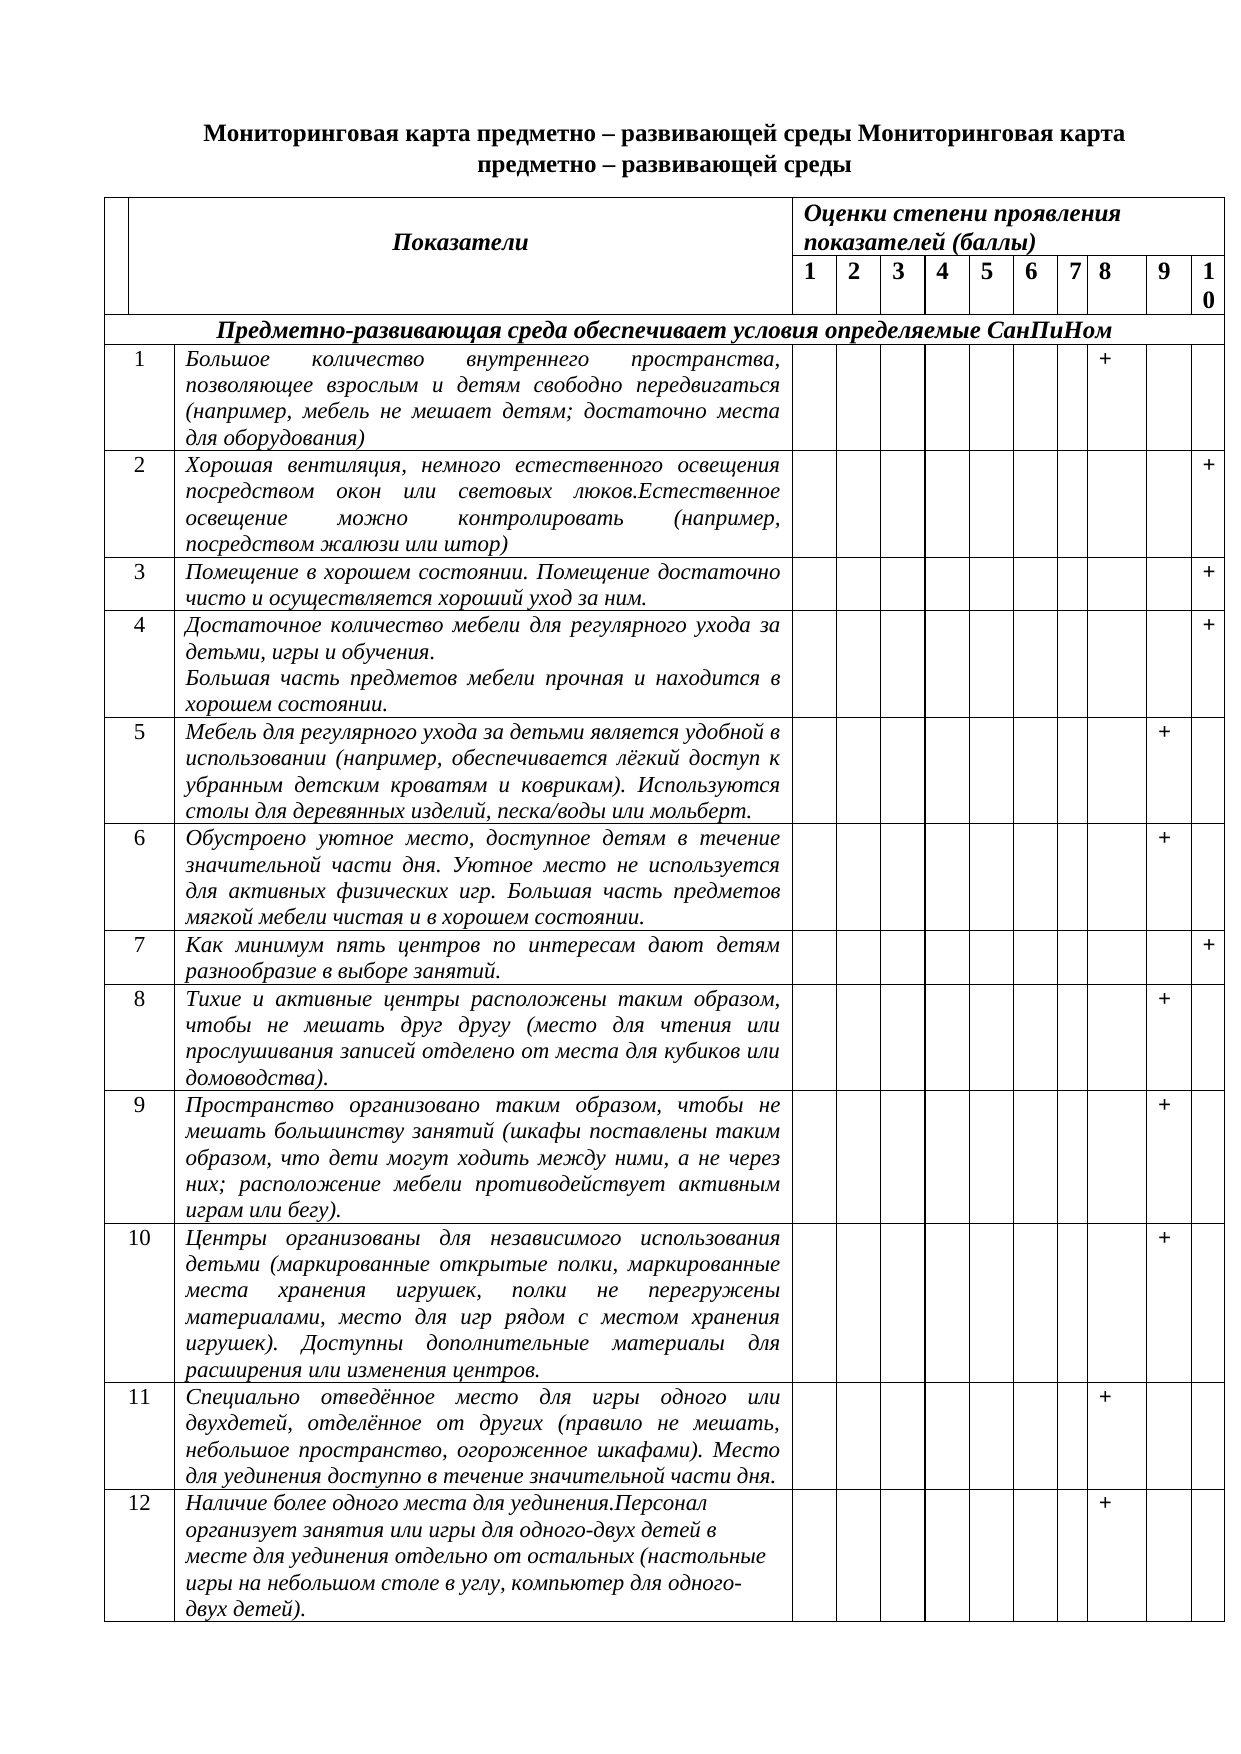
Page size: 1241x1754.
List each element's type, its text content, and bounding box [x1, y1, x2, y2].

table_cell [970, 1490, 1013, 1621]
table_cell [1014, 1224, 1057, 1382]
table_cell [1088, 558, 1146, 610]
table_cell [1088, 451, 1146, 557]
table_cell [926, 1383, 969, 1488]
table_cell [881, 558, 924, 610]
table_cell [970, 1224, 1013, 1382]
table_cell [881, 931, 924, 983]
table_cell [1014, 558, 1057, 610]
table_cell [1014, 1091, 1057, 1223]
table_cell Достаточное количество мебели для регулярного ухода за детьми, игры и обучения. Большая часть предметов мебели прочная и находится в хорошем состоянии. [175, 611, 792, 717]
table_cell 5 [105, 718, 174, 823]
table_cell [881, 824, 924, 930]
table_cell Наличие более одного места для уединения.Персонал организует занятия или игры для одного-двух детей в месте для уединения отдельно от остальных (настольные игры на небольшом столе в углу, компьютер для одного-двух детей). [175, 1490, 792, 1621]
table_cell [1192, 345, 1224, 450]
table_cell Как минимум пять центров по интересам дают детям разнообразие в выборе занятий. [175, 931, 792, 983]
table_cell [970, 985, 1013, 1090]
table_cell 11 [105, 1383, 174, 1488]
table_cell 6 [1014, 256, 1057, 314]
table_cell [1014, 611, 1057, 717]
table_cell + [1147, 824, 1191, 930]
table_cell [926, 611, 969, 717]
table_cell [1147, 1383, 1191, 1488]
table_cell [881, 718, 924, 823]
table_cell [837, 611, 880, 717]
table_cell [970, 1091, 1013, 1223]
table_cell [881, 1091, 924, 1223]
table_cell [793, 1224, 836, 1382]
table_cell + [1088, 345, 1146, 450]
table_cell [1147, 1490, 1191, 1621]
table_cell [881, 611, 924, 717]
table_cell [1014, 451, 1057, 557]
table_cell [1058, 451, 1087, 557]
table_cell 1 [105, 345, 174, 450]
table_cell [926, 345, 969, 450]
table_cell [926, 985, 969, 1090]
table_cell + [1192, 558, 1224, 610]
table_cell [926, 558, 969, 610]
table_cell 9 [1147, 256, 1191, 314]
table_cell Тихие и активные центры расположены таким образом, чтобы не мешать друг другу (место для чтения или прослушивания записей отделено от места для кубиков или домоводства). [175, 985, 792, 1090]
table_cell + [1147, 1091, 1191, 1223]
table_cell [837, 1091, 880, 1223]
table_cell [793, 1091, 836, 1223]
table_cell [793, 1383, 836, 1488]
table_cell [1147, 345, 1191, 450]
table_cell 3 [881, 256, 924, 314]
table_cell [970, 931, 1013, 983]
table_cell [970, 1383, 1013, 1488]
table_cell [1192, 718, 1224, 823]
table_cell 10 [105, 1224, 174, 1382]
table_cell [1088, 1091, 1146, 1223]
table_cell 4 [926, 256, 969, 314]
table_cell [1192, 985, 1224, 1090]
table_cell + [1192, 931, 1224, 983]
table_cell 10 [1192, 256, 1224, 314]
table_header Оценки степени проявления показателей (баллы) [793, 198, 1224, 255]
table_cell [1088, 1224, 1146, 1382]
table_cell [926, 824, 969, 930]
table_cell Помещение в хорошем состоянии. Помещение достаточно чисто и осуществляется хороший уход за ним. [175, 558, 792, 610]
table_cell [926, 1224, 969, 1382]
table_cell [1192, 1224, 1224, 1382]
table_cell [1058, 1383, 1087, 1488]
table_cell [1088, 611, 1146, 717]
table_cell [837, 558, 880, 610]
table_cell [970, 345, 1013, 450]
table_cell [1014, 931, 1057, 983]
table_cell [1192, 824, 1224, 930]
table_cell [793, 985, 836, 1090]
table_cell [881, 985, 924, 1090]
table_cell [793, 824, 836, 930]
table_cell + [1147, 718, 1191, 823]
table_cell [881, 1224, 924, 1382]
table_cell [881, 451, 924, 557]
table_cell [1058, 1490, 1087, 1621]
table_cell Предметно-развивающая среда обеспечивает условия определяемые СанПиНом [105, 315, 1224, 344]
table_cell [1088, 985, 1146, 1090]
table_cell [1014, 824, 1057, 930]
table_cell [837, 451, 880, 557]
table_cell [837, 824, 880, 930]
table_cell [1014, 718, 1057, 823]
table_cell 1 [793, 256, 836, 314]
table_cell 7 [105, 931, 174, 983]
table_cell [970, 824, 1013, 930]
table_cell Специально отведённое место для игры одного или двухдетей, отделённое от других (правило не мешать, небольшое пространство, огороженное шкафами). Место для уединения доступно в течение значительной части дня. [175, 1383, 792, 1488]
table_cell [1014, 345, 1057, 450]
table_cell + [1192, 451, 1224, 557]
table_cell Пространство организовано таким образом, чтобы не мешать большинству занятий (шкафы поставлены таким образом, что дети могут ходить между ними, а не через них; расположение мебели противодействует активным играм или бегу). [175, 1091, 792, 1223]
table_cell [1058, 985, 1087, 1090]
table_cell 6 [105, 824, 174, 930]
table_cell 2 [837, 256, 880, 314]
table_cell [970, 558, 1013, 610]
table_cell + [1192, 611, 1224, 717]
table_cell [1058, 824, 1087, 930]
table_cell [793, 1490, 836, 1621]
table_cell [1058, 1224, 1087, 1382]
table_cell [1058, 611, 1087, 717]
table_cell [837, 1224, 880, 1382]
table_cell [1088, 718, 1146, 823]
table_cell [926, 451, 969, 557]
table_cell [881, 1383, 924, 1488]
table_cell [1147, 451, 1191, 557]
table_cell [926, 931, 969, 983]
table_cell 9 [105, 1091, 174, 1223]
table_cell + [1147, 1224, 1191, 1382]
table_cell [1058, 931, 1087, 983]
table_cell [793, 931, 836, 983]
table_cell 5 [970, 256, 1013, 314]
table_cell [1014, 1383, 1057, 1488]
text Мониторинговая карта предметно – развивающей среды Мониторинговая карта предметно – развивающей среды [177, 118, 1152, 178]
table_cell [1192, 1490, 1224, 1621]
table_cell + [1147, 985, 1191, 1090]
table_cell [1014, 1490, 1057, 1621]
table_cell 2 [105, 451, 174, 557]
table_cell [1192, 1091, 1224, 1223]
table_cell [1147, 558, 1191, 610]
table_cell [1088, 931, 1146, 983]
table_cell + [1088, 1383, 1146, 1488]
table_cell 7 [1058, 256, 1087, 314]
table_cell [1192, 1383, 1224, 1488]
table_cell [793, 345, 836, 450]
table_cell [793, 718, 836, 823]
table_cell [793, 558, 836, 610]
table_cell [881, 1490, 924, 1621]
table_cell [926, 718, 969, 823]
table_cell [793, 451, 836, 557]
table_cell 3 [105, 558, 174, 610]
table_cell [970, 718, 1013, 823]
table_cell [1058, 1091, 1087, 1223]
table_cell Центры организованы для независимого использования детьми (маркированные открытые полки, маркированные места хранения игрушек, полки не перегружены материалами, место для игр рядом с местом хранения игрушек). Доступны дополнительные материалы для расширения или изменения центров. [175, 1224, 792, 1382]
table_cell Мебель для регулярного ухода за детьми является удобной в использовании (например, обеспечивается лёгкий доступ к убранным детским кроватям и коврикам). Используются столы для деревянных изделий, песка/воды или мольберт. [175, 718, 792, 823]
table_cell 4 [105, 611, 174, 717]
table_cell [1058, 345, 1087, 450]
table_cell [926, 1091, 969, 1223]
table_header Показатели [129, 198, 792, 314]
table_cell [837, 1490, 880, 1621]
table_cell Обустроено уютное место, доступное детям в течение значительной части дня. Уютное место не используется для активных физических игр. Большая часть предметов мягкой мебели чистая и в хорошем состоянии. [175, 824, 792, 930]
table_cell [1147, 611, 1191, 717]
table_cell [1058, 718, 1087, 823]
table_cell [1147, 931, 1191, 983]
table_cell [881, 345, 924, 450]
table_cell [837, 985, 880, 1090]
table_cell [1058, 558, 1087, 610]
table_cell + [1088, 1490, 1146, 1621]
table_cell [837, 345, 880, 450]
table_cell Хорошая вентиляция, немного естественного освещения посредством окон или световых люков.Естественное освещение можно контролировать (например, посредством жалюзи или штор) [175, 451, 792, 557]
table_cell 8 [105, 985, 174, 1090]
table_cell [1088, 824, 1146, 930]
table_header [105, 198, 128, 314]
table_cell [837, 718, 880, 823]
table_cell Большое количество внутреннего пространства, позволяющее взрослым и детям свободно передвигаться (например, мебель не мешает детям; достаточно места для оборудования) [175, 345, 792, 450]
table_cell [970, 451, 1013, 557]
table_cell [970, 611, 1013, 717]
table_cell [837, 931, 880, 983]
table_cell [793, 611, 836, 717]
table_cell 12 [105, 1490, 174, 1621]
table_cell [837, 1383, 880, 1488]
table_cell [1014, 985, 1057, 1090]
table_cell 8 [1088, 256, 1146, 314]
table_cell [926, 1490, 969, 1621]
